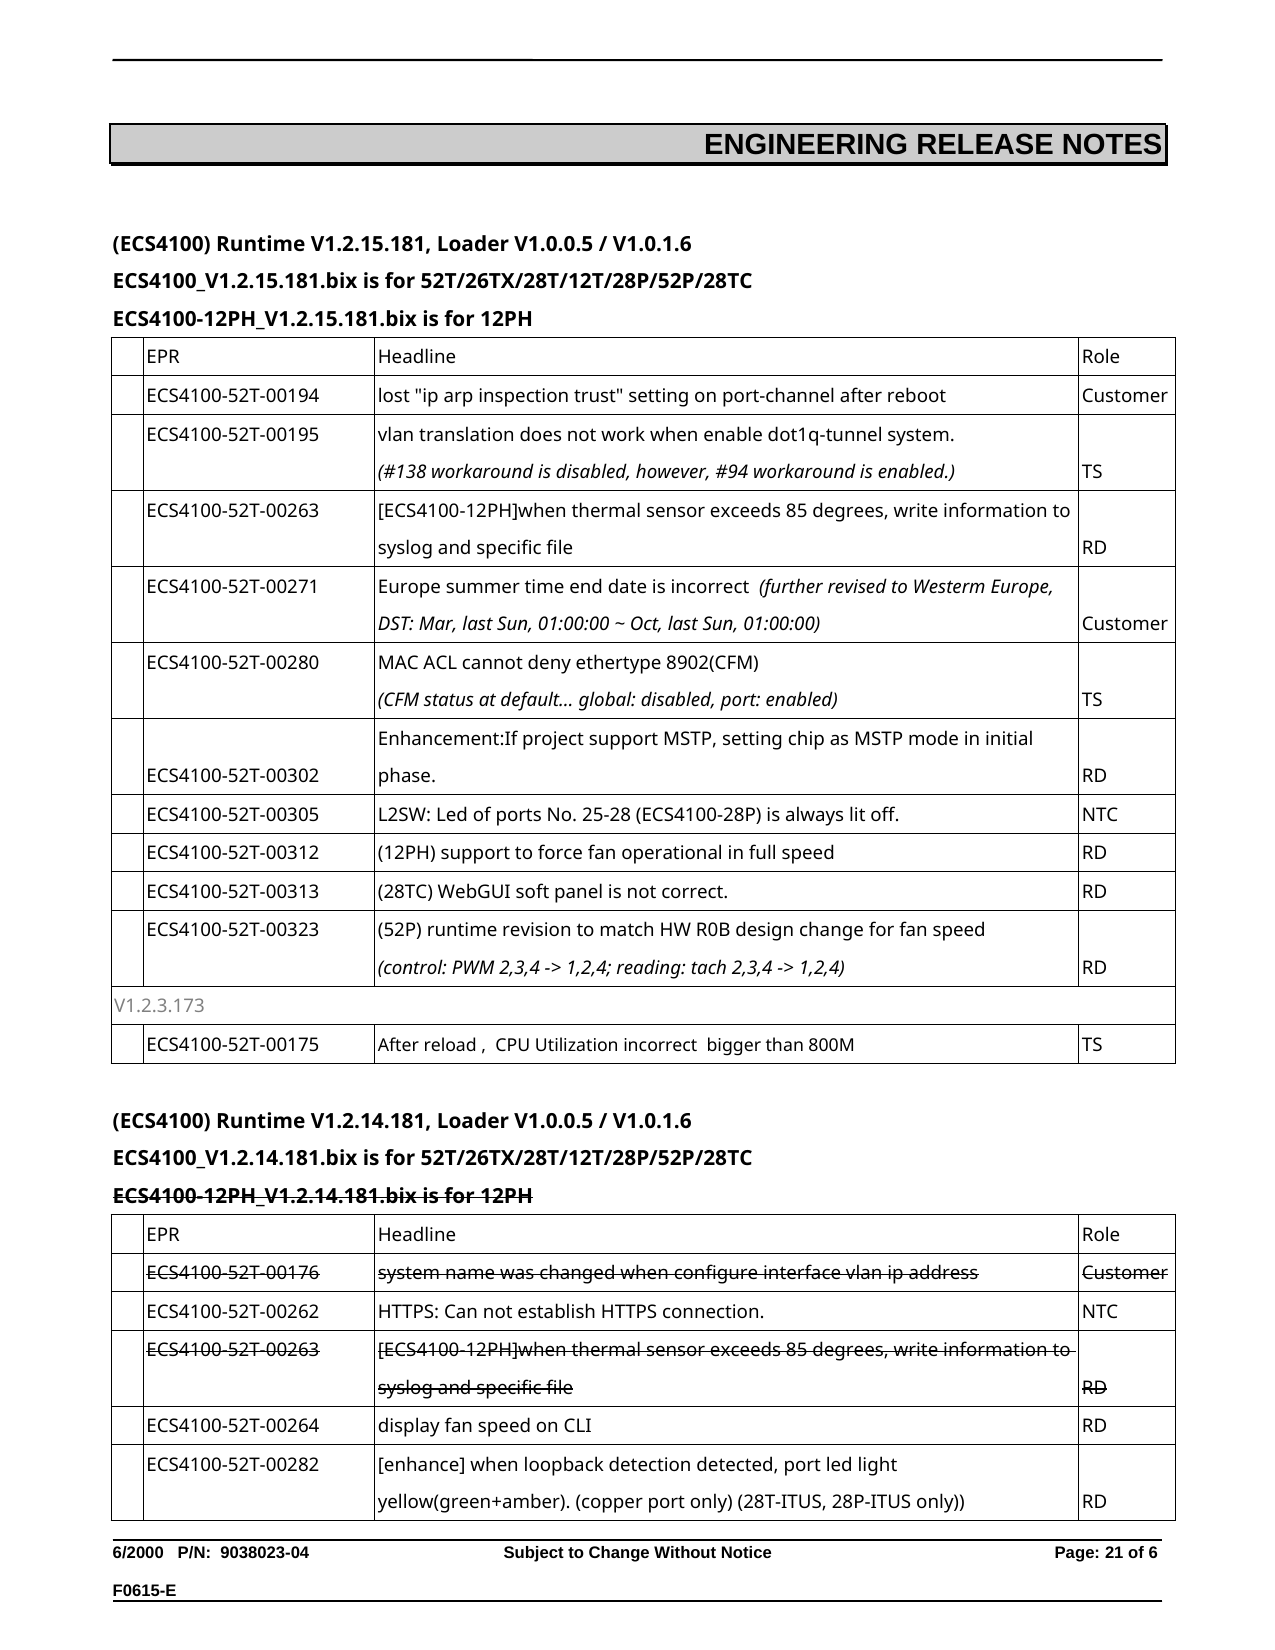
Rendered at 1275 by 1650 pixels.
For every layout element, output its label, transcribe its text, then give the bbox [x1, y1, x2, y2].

table_cell ECS4100-52T-00305 [144, 795, 374, 833]
table_cell NTC [1079, 1292, 1175, 1329]
table_cell RD [1079, 1407, 1175, 1444]
table_cell RD [1079, 911, 1175, 986]
table_cell [112, 719, 143, 794]
table_cell TS [1079, 415, 1175, 490]
table_header [112, 338, 143, 375]
table_cell (28TC) WebGUI soft panel is not correct. [375, 872, 1078, 910]
table_cell After reload , CPU Utilization incorrect bigger than 800M [375, 1025, 1078, 1063]
table_cell [112, 415, 143, 490]
table_cell ECS4100-52T-00282 [144, 1445, 374, 1520]
table_cell ECS4100-52T-00195 [144, 415, 374, 490]
table_cell (52P) runtime revision to match HW R0B design change for fan speed (control: PWM 2,3,4 -> 1,2,4; reading: tach 2,3,4 -> 1,2,4) [375, 911, 1078, 986]
table_cell [112, 1292, 143, 1329]
table_cell RD [1079, 1445, 1175, 1520]
table_cell [112, 1331, 143, 1406]
table_cell ECS4100-52T-00312 [144, 834, 374, 871]
table_cell [ECS4100-12PH]when thermal sensor exceeds 85 degrees, write information to syslog and specific file [375, 491, 1078, 566]
table_cell [112, 872, 143, 910]
table_cell V1.2.3.173 [112, 987, 1175, 1024]
text ECS4100-12PH_V1.2.15.181.bix is for 12PH [112, 299, 1162, 337]
table_cell [112, 795, 143, 833]
table_cell [112, 1407, 143, 1444]
table_cell [ECS4100-12PH]when thermal sensor exceeds 85 degrees, write information to syslog and specific file [375, 1331, 1078, 1406]
table_cell lost "ip arp inspection trust" setting on port-channel after reboot [375, 376, 1078, 414]
table_cell display fan speed on CLI [375, 1407, 1078, 1444]
table_cell ECS4100-52T-00323 [144, 911, 374, 986]
table_cell [112, 643, 143, 718]
table_header EPR [144, 338, 374, 375]
table_cell TS [1079, 1025, 1175, 1063]
table_cell RD [1079, 719, 1175, 794]
table_cell [112, 491, 143, 566]
table_cell L2SW: Led of ports No. 25-28 (ECS4100-28P) is always lit off. [375, 795, 1078, 833]
table_cell ECS4100-52T-00271 [144, 567, 374, 642]
table_cell [112, 911, 143, 986]
text (ECS4100) Runtime V1.2.14.181, Loader V1.0.0.5 / V1.0.1.6 [112, 1101, 1162, 1139]
table_cell ECS4100-52T-00302 [144, 719, 374, 794]
table_cell ECS4100-52T-00280 [144, 643, 374, 718]
table_cell ECS4100-52T-00313 [144, 872, 374, 910]
table_cell vlan translation does not work when enable dot1q-tunnel system. (#138 workaround is disabled, however, #94 workaround is enabled.) [375, 415, 1078, 490]
table_cell [112, 567, 143, 642]
table_cell RD [1079, 491, 1175, 566]
text ECS4100-12PH_V1.2.14.181.bix is for 12PH [112, 1176, 1162, 1214]
table_header Role [1079, 338, 1175, 375]
table_cell [112, 1025, 143, 1063]
table_cell Customer [1079, 376, 1175, 414]
table_cell ECS4100-52T-00263 [144, 1331, 374, 1406]
table_cell RD [1079, 1331, 1175, 1406]
table_cell system name was changed when configure interface vlan ip address [375, 1254, 1078, 1291]
table_cell TS [1079, 643, 1175, 718]
table_cell Enhancement:If project support MSTP, setting chip as MSTP mode in initial phase. [375, 719, 1078, 794]
text ECS4100_V1.2.14.181.bix is for 52T/26TX/28T/12T/28P/52P/28TC [112, 1139, 1162, 1176]
table_cell HTTPS: Can not establish HTTPS connection. [375, 1292, 1078, 1329]
table_cell Customer [1079, 567, 1175, 642]
table_cell [112, 1445, 143, 1520]
table_cell ECS4100-52T-00263 [144, 491, 374, 566]
table_cell [112, 1254, 143, 1291]
table_cell ECS4100-52T-00175 [144, 1025, 374, 1063]
table_header Headline [375, 338, 1078, 375]
table_cell RD [1079, 834, 1175, 871]
table_cell ECS4100-52T-00194 [144, 376, 374, 414]
table_cell RD [1079, 872, 1175, 910]
table_cell (12PH) support to force fan operational in full speed [375, 834, 1078, 871]
table_cell ECS4100-52T-00264 [144, 1407, 374, 1444]
table_cell ECS4100-52T-00176 [144, 1254, 374, 1291]
text ECS4100_V1.2.15.181.bix is for 52T/26TX/28T/12T/28P/52P/28TC [112, 262, 1162, 299]
table_header [112, 1215, 143, 1252]
table_header Headline [375, 1215, 1078, 1252]
table_cell NTC [1079, 795, 1175, 833]
table_cell ECS4100-52T-00262 [144, 1292, 374, 1329]
table_cell [112, 376, 143, 414]
table_cell [112, 834, 143, 871]
table_cell [enhance] when loopback detection detected, port led light yellow(green+amber). (copper port only) (28T-ITUS, 28P-ITUS only)) [375, 1445, 1078, 1520]
table_cell Europe summer time end date is incorrect (further revised to Westerm Europe, DST: Mar, last Sun, 01:00:00 ~ Oct, last Sun, 01:00:00) [375, 567, 1078, 642]
table_cell MAC ACL cannot deny ethertype 8902(CFM) (CFM status at default… global: disabled, port: enabled) [375, 643, 1078, 718]
table_header EPR [144, 1215, 374, 1252]
text (ECS4100) Runtime V1.2.15.181, Loader V1.0.0.5 / V1.0.1.6 [112, 224, 1162, 262]
table_cell Customer [1079, 1254, 1175, 1291]
table_header Role [1079, 1215, 1175, 1252]
